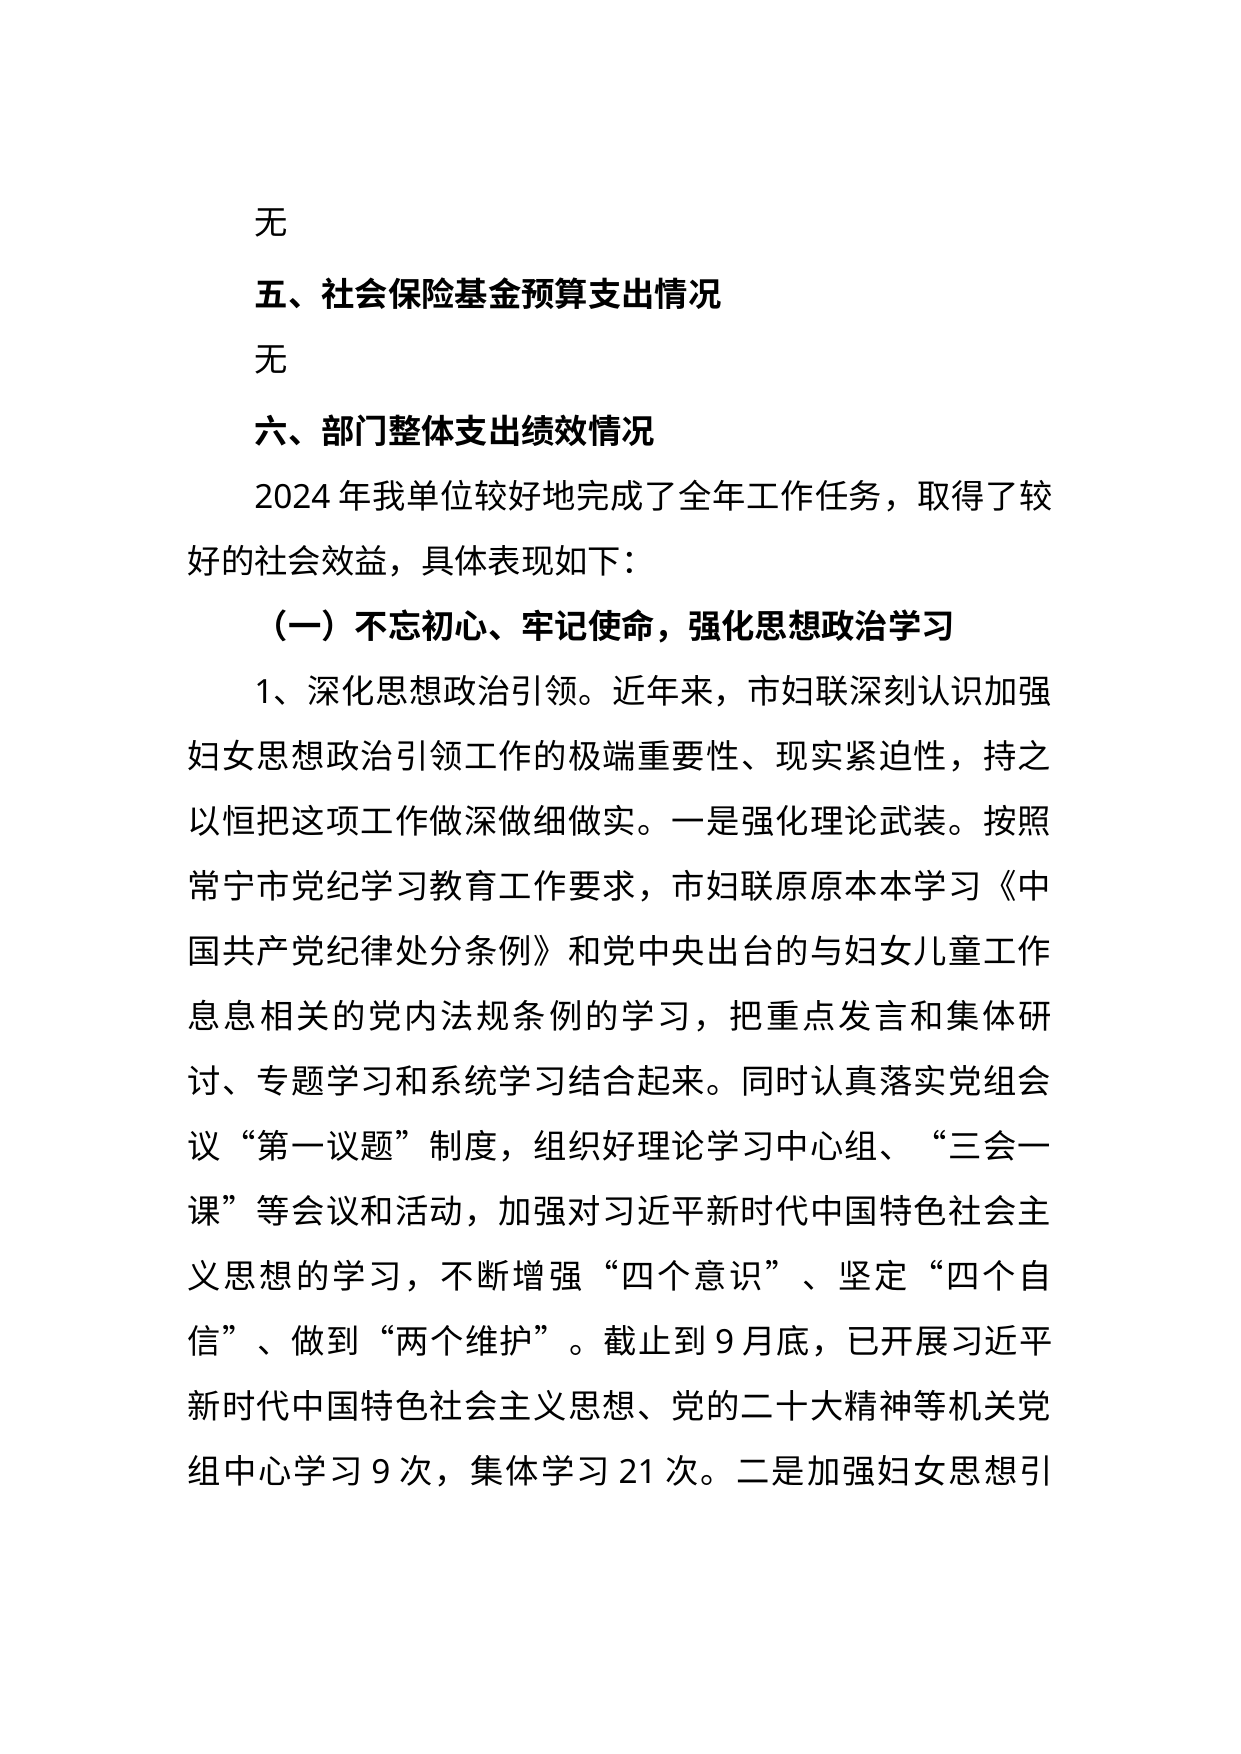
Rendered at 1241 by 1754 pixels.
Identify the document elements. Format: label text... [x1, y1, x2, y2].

text 无 [187, 324, 1053, 389]
subtitle 六、部门整体支出绩效情况 [187, 396, 1053, 461]
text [187, 656, 1053, 1501]
text 2024年我单位较好地完成了全年工作任务，取得了较好的社会效益，具体表现如下： [187, 461, 1053, 591]
text （一）不忘初心、牢记使命，强化思想政治学习 [187, 591, 1053, 656]
subtitle 五、社会保险基金预算支出情况 [187, 259, 1053, 324]
text 无 [187, 187, 1053, 252]
